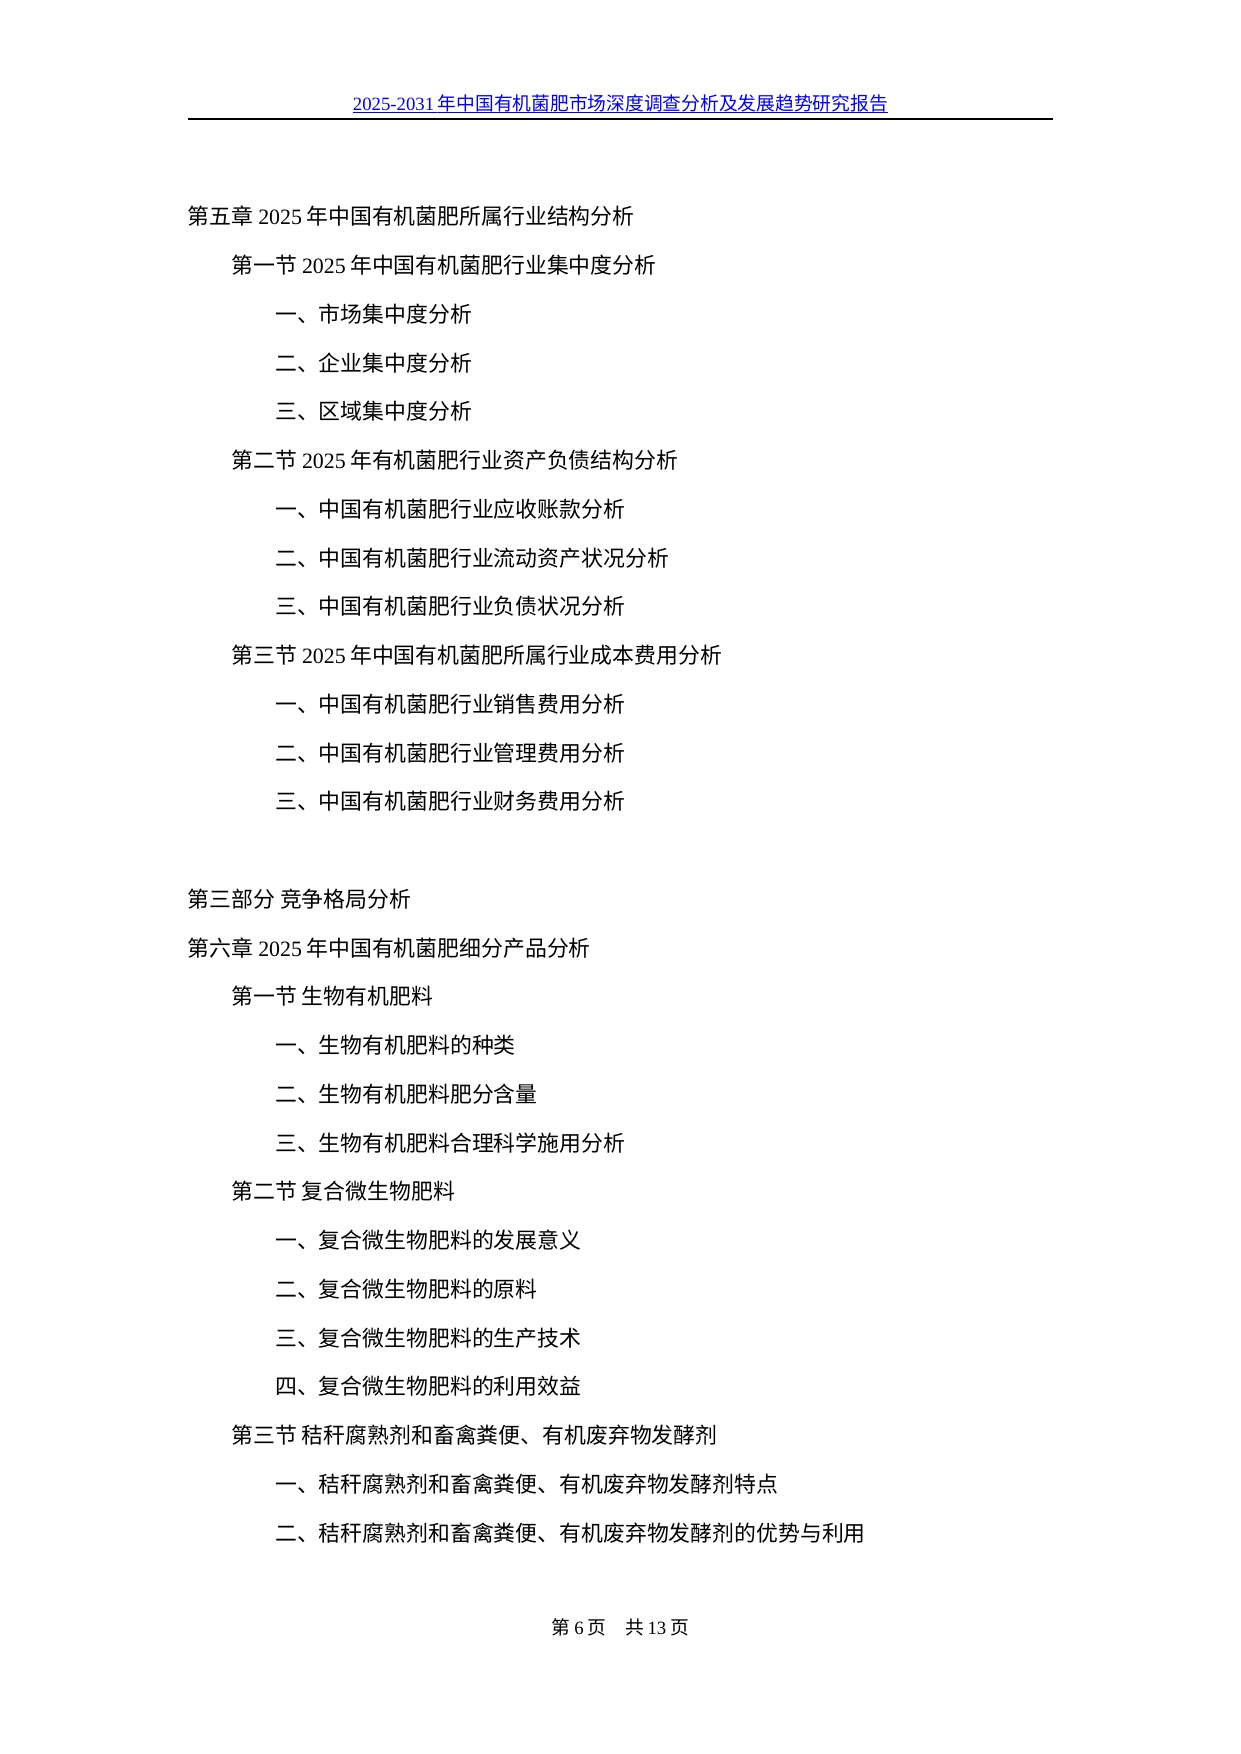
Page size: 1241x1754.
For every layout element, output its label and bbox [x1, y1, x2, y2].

text [187, 150, 1053, 1548]
